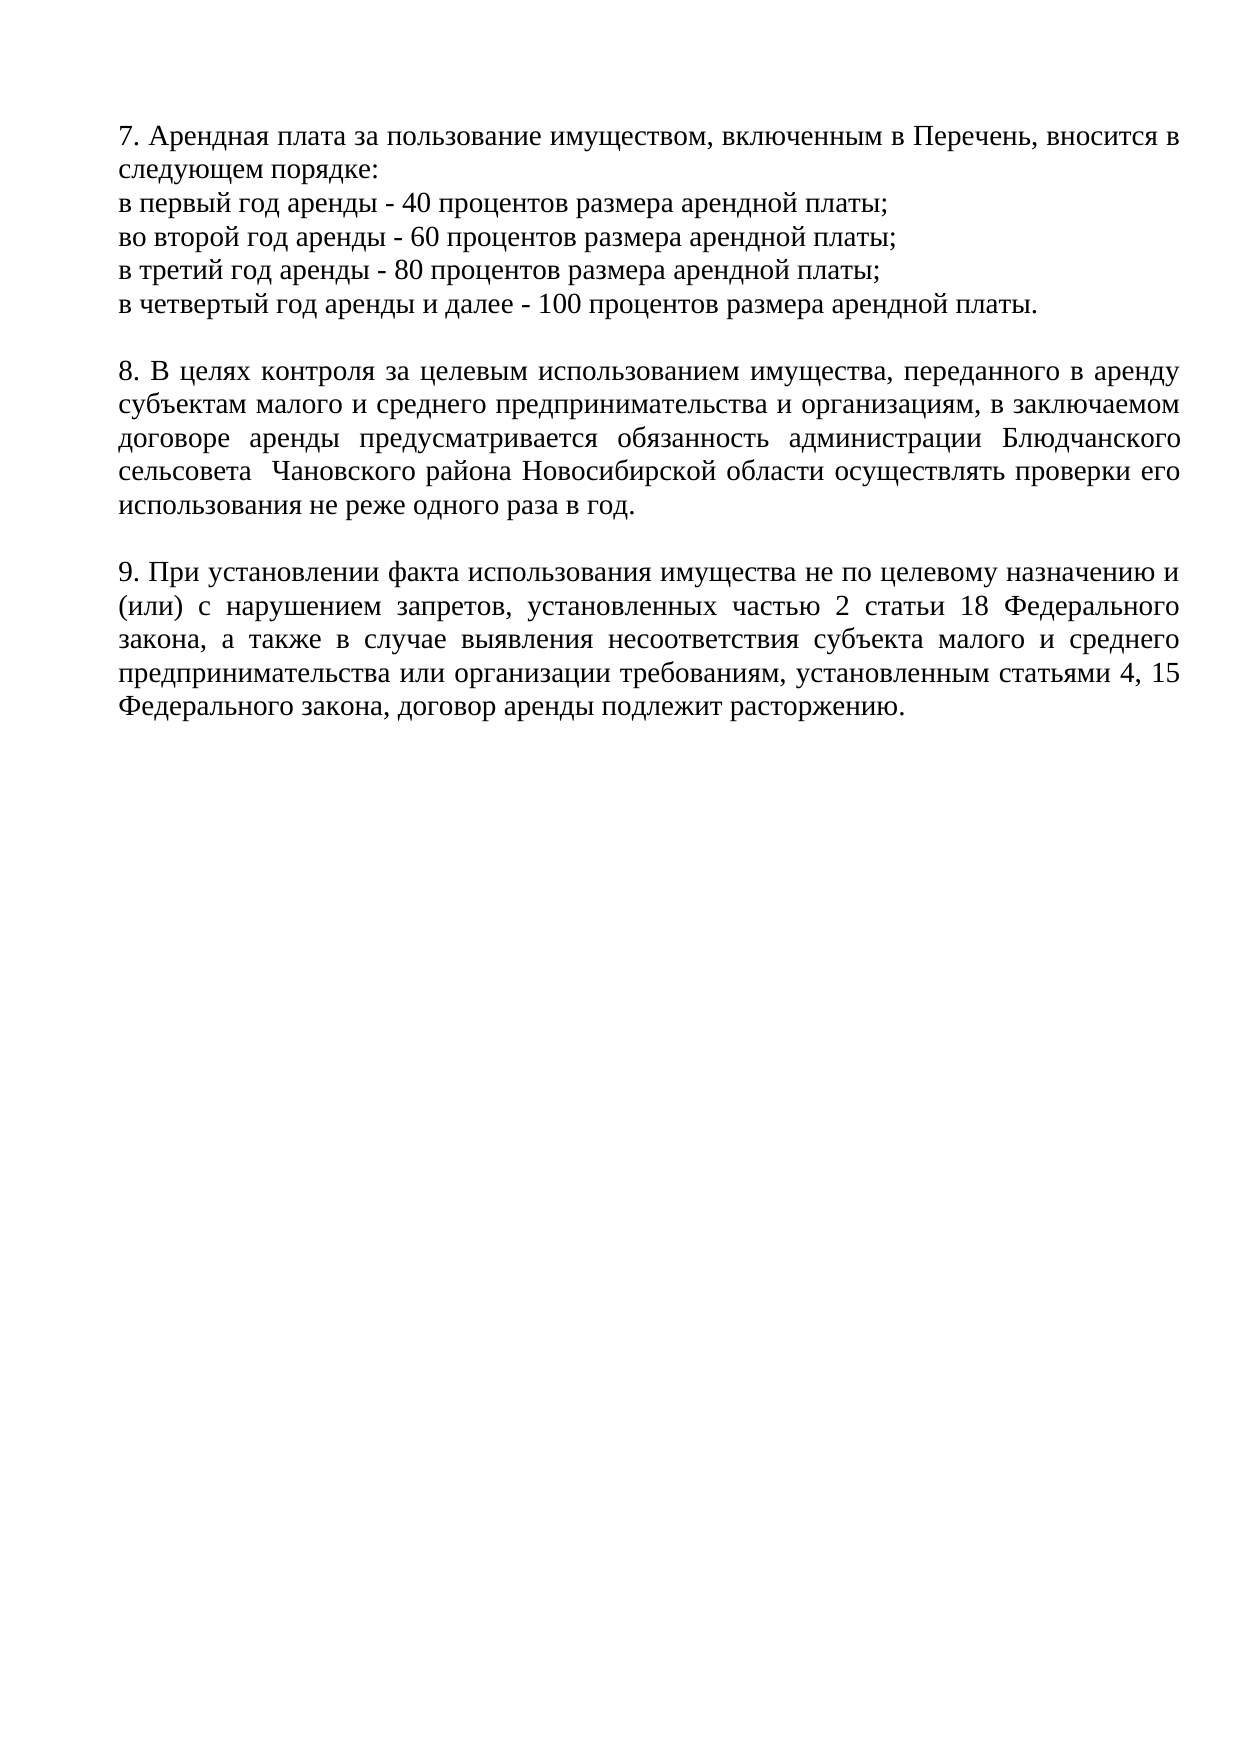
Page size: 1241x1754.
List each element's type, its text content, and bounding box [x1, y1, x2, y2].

text 9. При установлении факта использования имущества не по целевому назначению и (или) с нарушением запретов, установленных частью 2 статьи 18 Федерального закона, а также в случае выявления несоответствия субъекта малого и среднего предпринимательства или организации требованиям, установленным статьями 4, 15 Федерального закона, договор аренды подлежит расторжению. [118, 554, 1181, 722]
text 8. В целях контроля за целевым использованием имущества, переданного в аренду субъектам малого и среднего предпринимательства и организациям, в заключаемом договоре аренды предусматривается обязанность администрации Блюдчанского сельсовета Чановского района Новосибирской области осуществлять проверки его использования не реже одного раза в год. [118, 353, 1181, 521]
text в третий год аренды - 80 процентов размера арендной платы; [118, 252, 1181, 286]
text во второй год аренды - 60 процентов размера арендной платы; [118, 219, 1181, 252]
text 7. Арендная плата за пользование имуществом, включенным в Перечень, вносится в следующем порядке: [118, 118, 1181, 185]
text в четвертый год аренды и далее - 100 процентов размера арендной платы. [118, 286, 1181, 319]
text в первый год аренды - 40 процентов размера арендной платы; [118, 185, 1181, 219]
